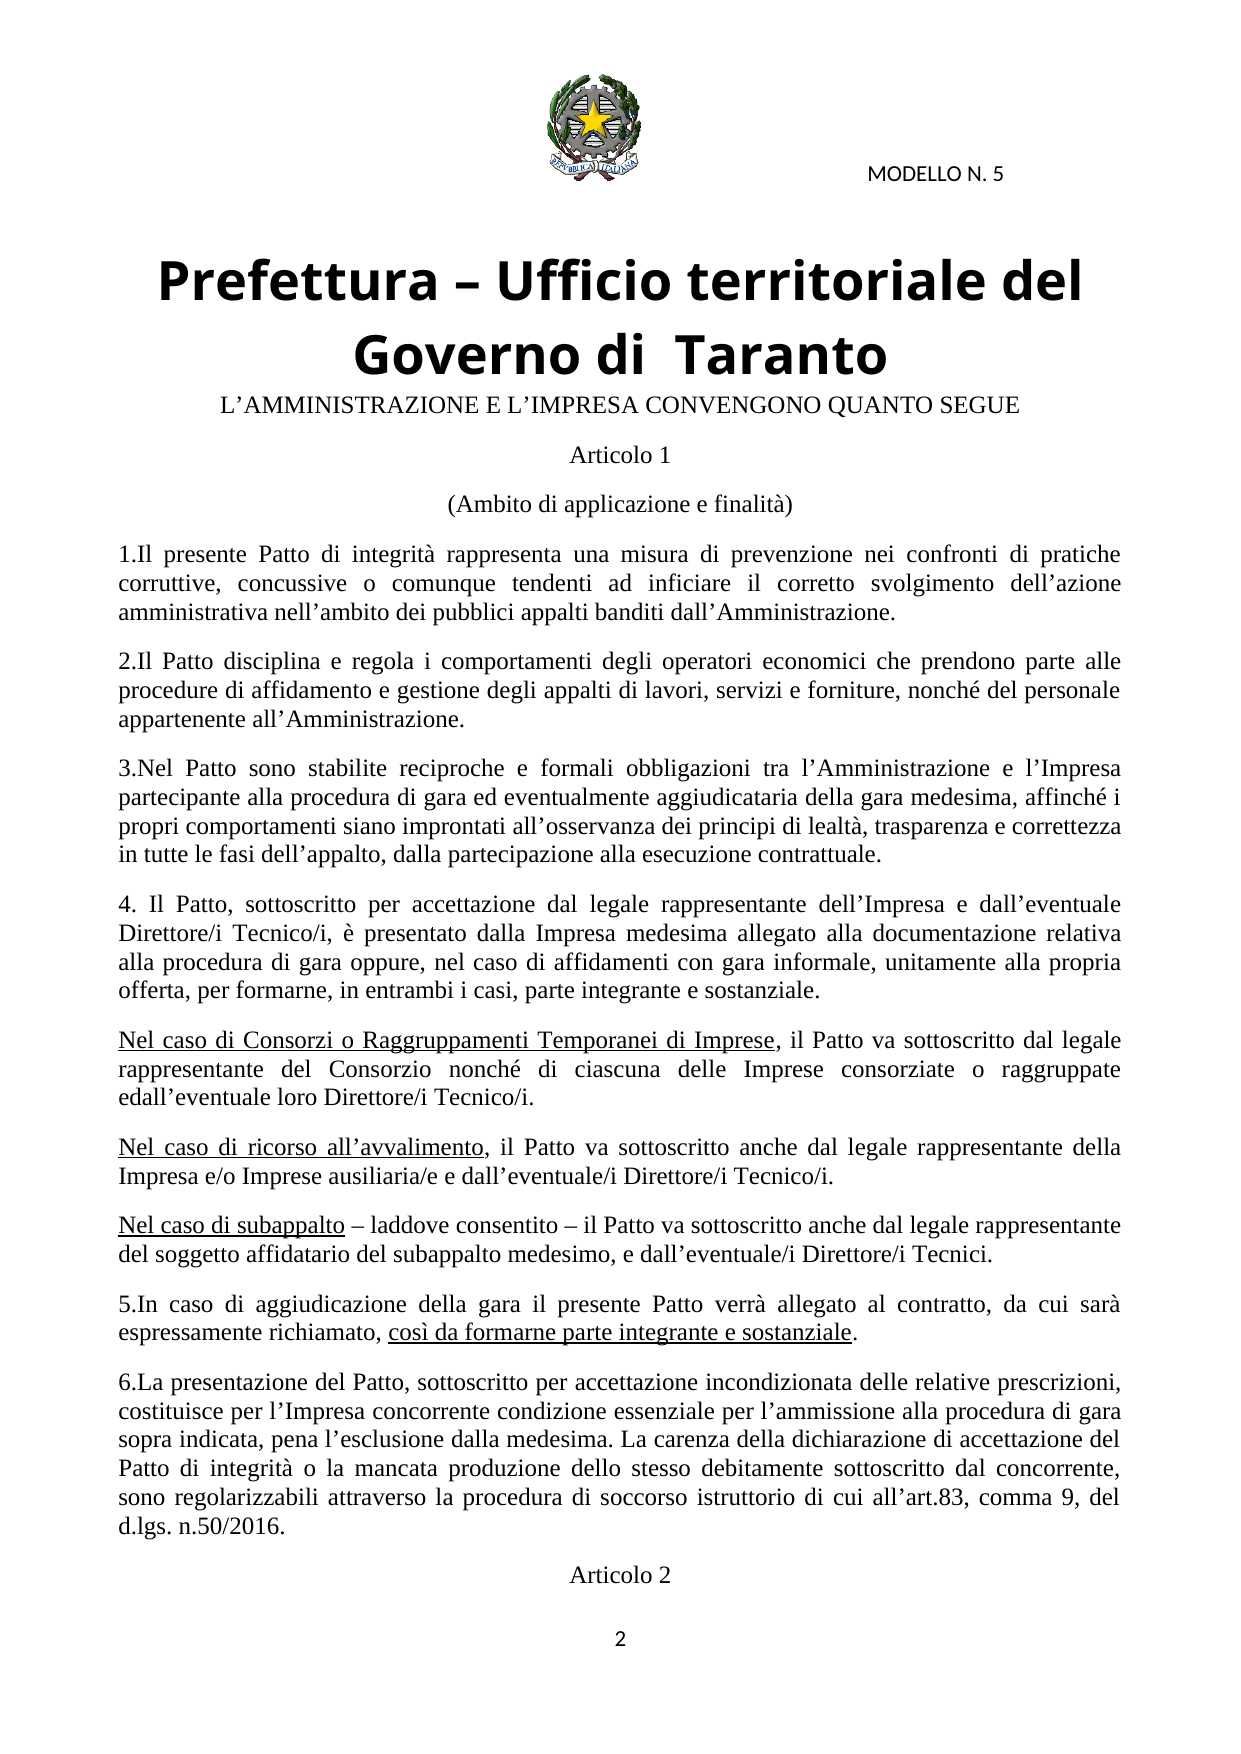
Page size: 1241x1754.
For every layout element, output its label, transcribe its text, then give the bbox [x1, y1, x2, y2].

text Articolo 1 [118, 440, 1122, 469]
text 2.Il Patto disciplina e regola i comportamenti degli operatori economici che prendono parte alle procedure di affidamento e gestione degli appalti di lavori, servizi e forniture, nonché del personale appartenente all’Amministrazione. [118, 646, 1122, 732]
text 5.In caso di aggiudicazione della gara il presente Patto verrà allegato al contratto, da cui sarà espressamente richiamato, così da formarne parte integrante e sostanziale. [118, 1289, 1122, 1346]
text Nel caso di Consorzi o Raggruppamenti Temporanei di Imprese, il Patto va sottoscritto dal legale rappresentante del Consorzio nonché di ciascuna delle Imprese consorziate o raggruppate edall’eventuale loro Direttore/i Tecnico/i. [118, 1025, 1122, 1111]
text Nel caso di subappalto – laddove consentito – il Patto va sottoscritto anche dal legale rappresentante del soggetto affidatario del subappalto medesimo, e dall’eventuale/i Direttore/i Tecnici. [118, 1210, 1122, 1268]
text Articolo 2 [118, 1560, 1122, 1589]
text 3.Nel Patto sono stabilite reciproche e formali obbligazioni tra l’Amministrazione e l’Impresa partecipante alla procedura di gara ed eventualmente aggiudicataria della gara medesima, affinché i propri comportamenti siano improntati all’osservanza dei principi di lealtà, trasparenza e correttezza in tutte le fasi dell’appalto, dalla partecipazione alla esecuzione contrattuale. [118, 753, 1122, 868]
text 4. Il Patto, sottoscritto per accettazione dal legale rappresentante dell’Impresa e dall’eventuale Direttore/i Tecnico/i, è presentato dalla Impresa medesima allegato alla documentazione relativa alla procedura di gara oppure, nel caso di affidamenti con gara informale, unitamente alla propria offerta, per formarne, in entrambi i casi, parte integrante e sostanziale. [118, 889, 1122, 1004]
text L’AMMINISTRAZIONE E L’IMPRESA CONVENGONO QUANTO SEGUE [118, 390, 1122, 419]
text 1.Il presente Patto di integrità rappresenta una misura di prevenzione nei confronti di pratiche corruttive, concussive o comunque tendenti ad inficiare il corretto svolgimento dell’azione amministrativa nell’ambito dei pubblici appalti banditi dall’Amministrazione. [118, 539, 1122, 625]
text 6.La presentazione del Patto, sottoscritto per accettazione incondizionata delle relative prescrizioni, costituisce per l’Impresa concorrente condizione essenziale per l’ammissione alla procedura di gara sopra indicata, pena l’esclusione dalla medesima. La carenza della dichiarazione di accettazione del Patto di integrità o la mancata produzione dello stesso debitamente sottoscritto dal concorrente, sono regolarizzabili attraverso la procedura di soccorso istruttorio di cui all’art.83, comma 9, del d.lgs. n.50/2016. [118, 1367, 1122, 1539]
picture [529, 73, 662, 181]
text (Ambito di applicazione e finalità) [118, 489, 1122, 518]
text Nel caso di ricorso all’avvalimento, il Patto va sottoscritto anche dal legale rappresentante della Impresa e/o Imprese ausiliaria/e e dall’eventuale/i Direttore/i Tecnico/i. [118, 1132, 1122, 1189]
